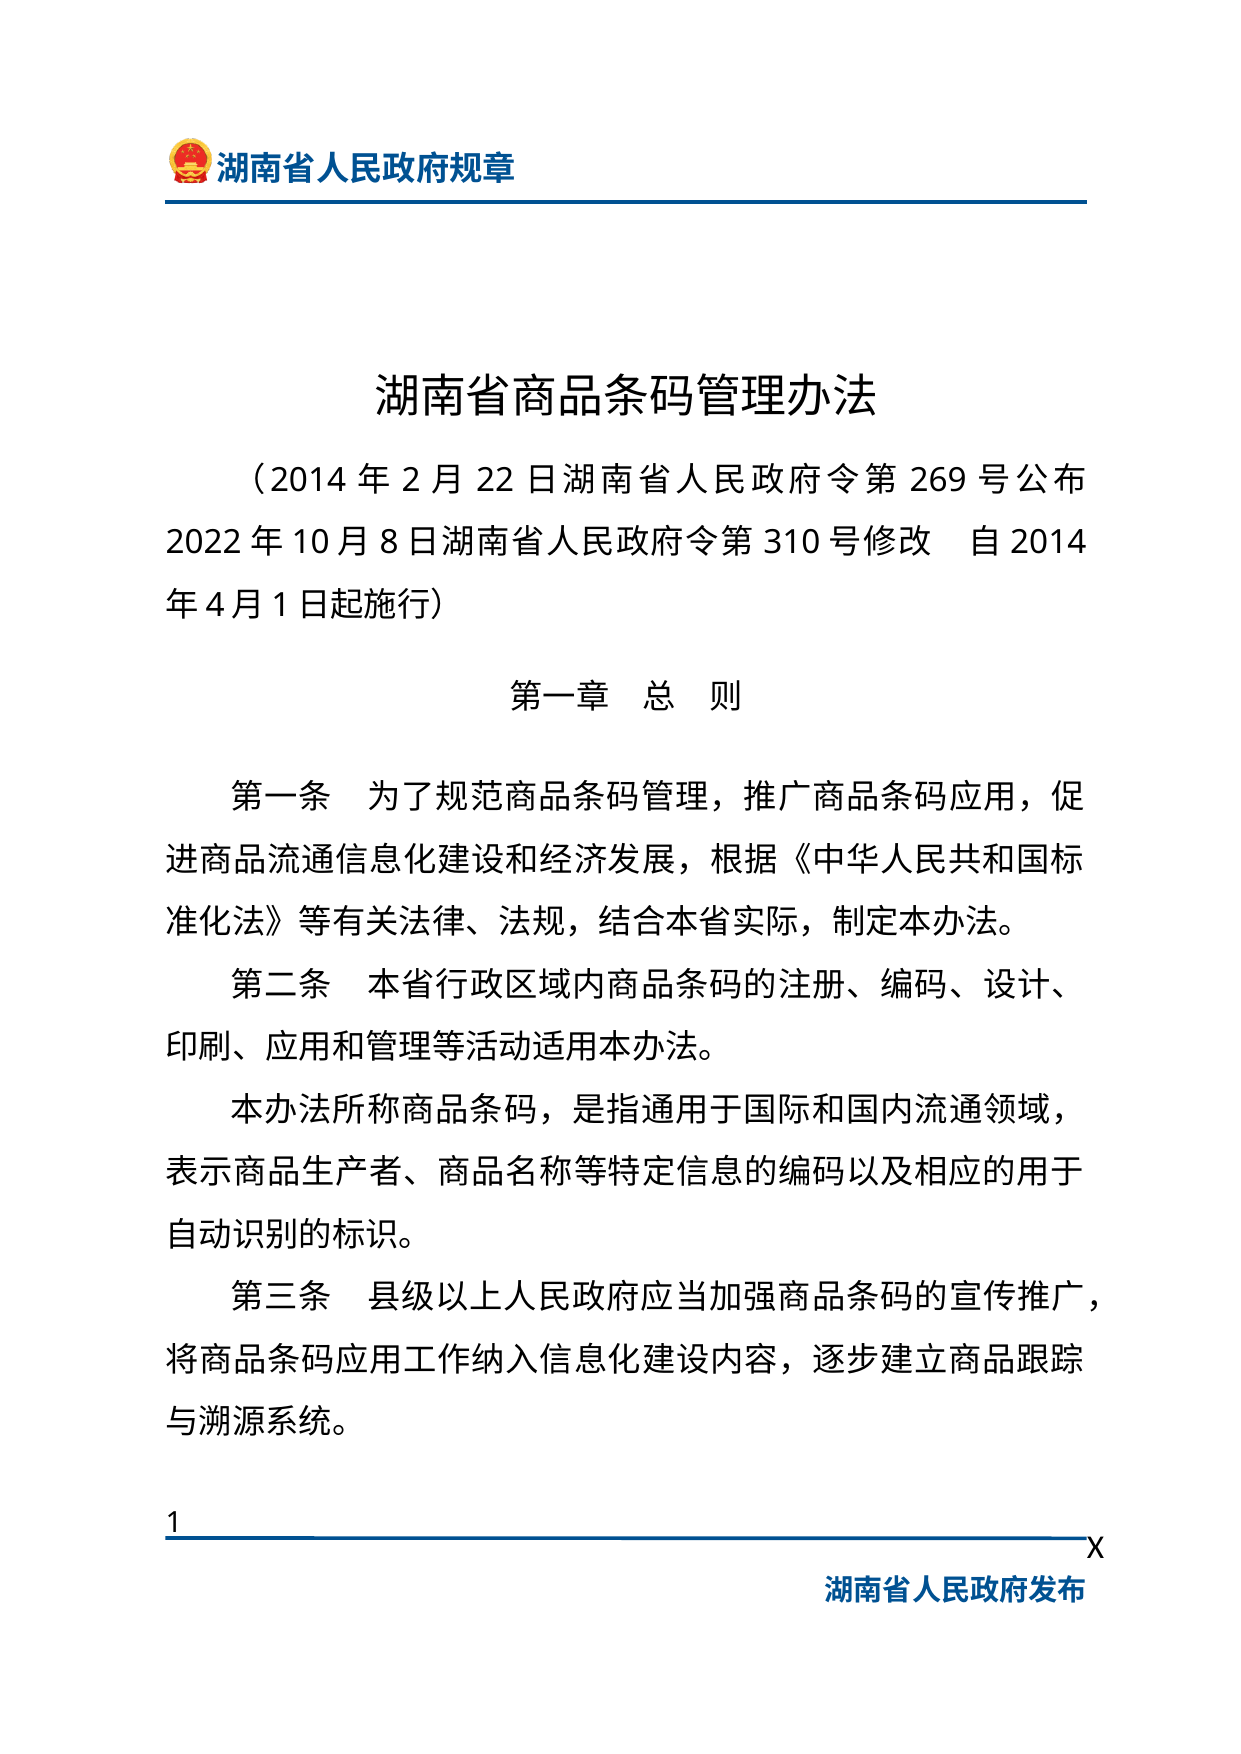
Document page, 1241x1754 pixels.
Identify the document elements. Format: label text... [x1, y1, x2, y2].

text 本办法所称商品条码，是指通用于国际和国内流通领域，表示商品生产者、商品名称等特定信息的编码以及相应的用于自动识别的标识。 [165, 1071, 1087, 1259]
text 第三条 县级以上人民政府应当加强商品条码的宣传推广，将商品条码应用工作纳入信息化建设内容，逐步建立商品跟踪与溯源系统。 [165, 1259, 1087, 1446]
picture [165, 136, 216, 187]
text （2014年2月22日湖南省人民政府令第269号公布 2022年10月8日湖南省人民政府令第310号修改 自2014年4月1日起施行） [165, 441, 1087, 629]
text 湖南省商品条码管理办法 [165, 344, 1087, 441]
subtitle 第一章 总 则 [165, 661, 1087, 726]
text 第二条 本省行政区域内商品条码的注册、编码、设计、印刷、应用和管理等活动适用本办法。 [165, 946, 1087, 1071]
text 第一条 为了规范商品条码管理，推广商品条码应用，促进商品流通信息化建设和经济发展，根据《中华人民共和国标准化法》等有关法律、法规，结合本省实际，制定本办法。 [165, 759, 1087, 946]
